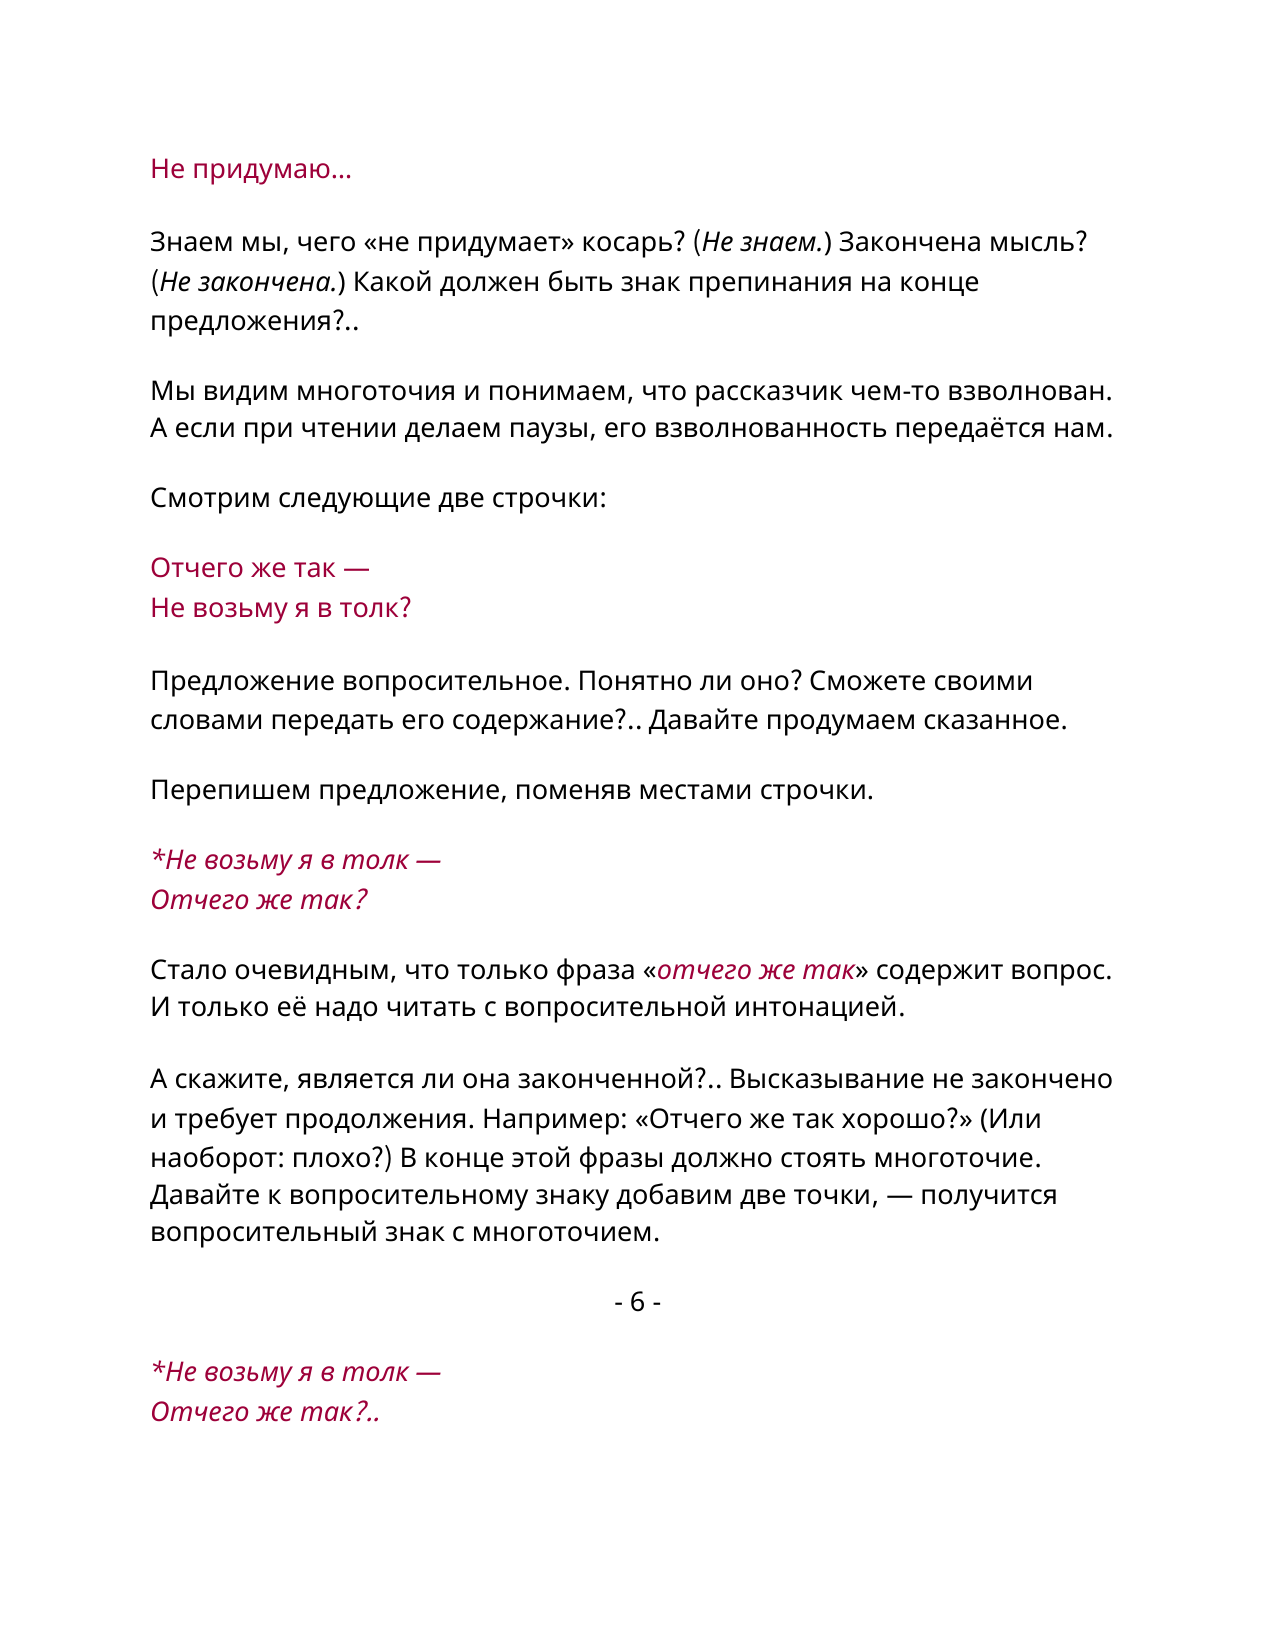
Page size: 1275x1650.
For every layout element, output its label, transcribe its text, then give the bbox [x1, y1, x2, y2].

text А скажите, является ли она законченной?.. Высказывание не закончено и требует продолжения. Например: «Отчего же так хорошо?» (Или наоборот: плохо?) В конце этой фразы должно стоять многоточие. Давайте к вопросительному знаку добавим две точки, — получится вопросительный знак с многоточием. [150, 1057, 1125, 1249]
text Не придумаю… [150, 150, 1125, 187]
text *Не возьму я в толк — Отчего же так? [150, 841, 1125, 917]
text Отчего же так — Не возьму я в толк? [150, 549, 1125, 625]
text Предложение вопросительное. Понятно ли оно? Сможете своими словами передать его содержание?.. Давайте продумаем сказанное. [150, 658, 1125, 737]
text Мы видим многоточия и понимаем, что рассказчик чем-то взволнован. А если при чтении делаем паузы, его взволнованность передаётся нам. [150, 372, 1125, 445]
text Смотрим следующие две строчки: [150, 479, 1125, 516]
text Перепишем предложение, поменяв местами строчки. [150, 771, 1125, 807]
text Стало очевидным, что только фраза «отчего же так» содержит вопрос. И только её надо читать с вопросительной интонацией. [150, 950, 1125, 1024]
text - 6 - [150, 1283, 1125, 1319]
text Знаем мы, чего «не придумает» косарь? (Не знаем.) Закончена мысль? (Не закончена.) Какой должен быть знак препинания на конце предложения?.. [150, 220, 1125, 338]
text *Не возьму я в толк — Отчего же так?.. [150, 1353, 1125, 1429]
